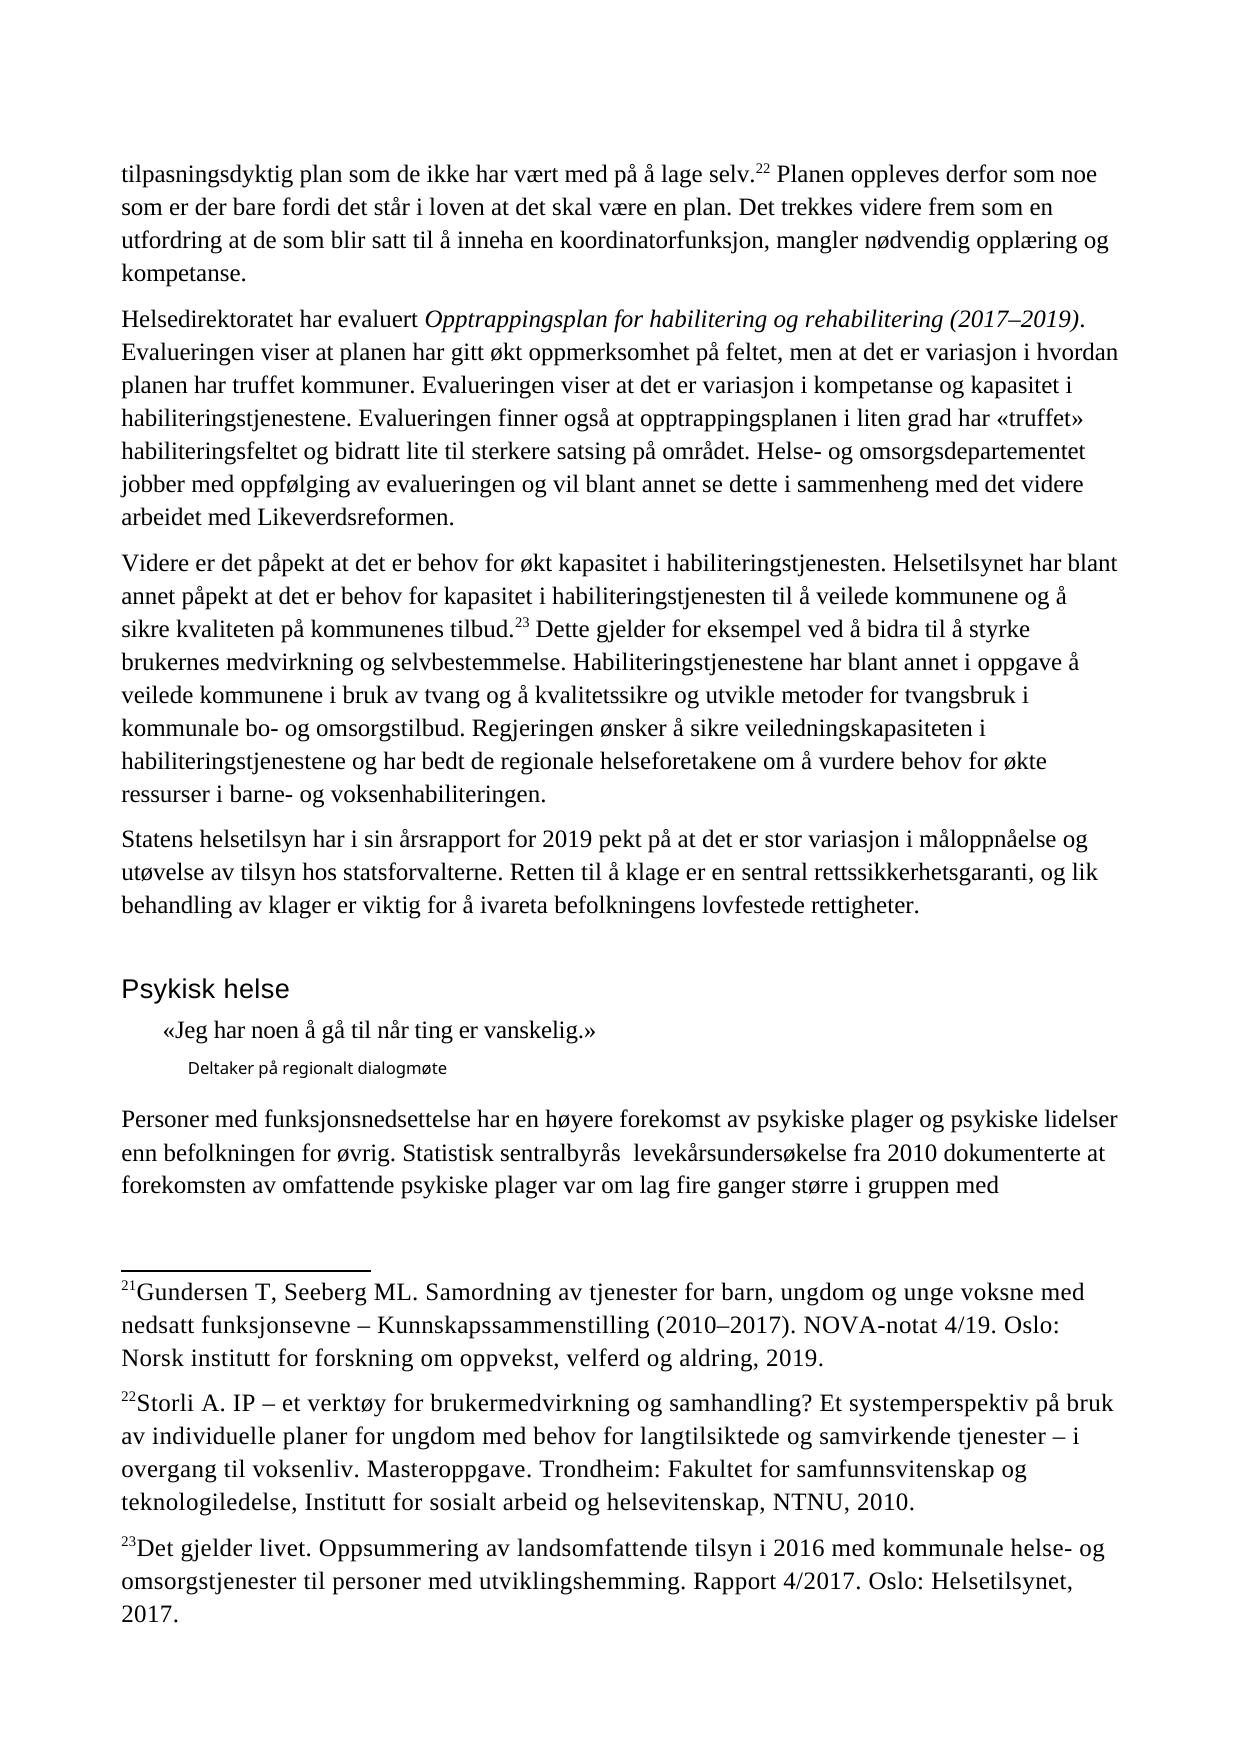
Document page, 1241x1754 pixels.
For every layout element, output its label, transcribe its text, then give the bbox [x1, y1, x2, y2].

text Psykisk helse [121, 973, 1119, 1005]
text Deltaker på regionalt dialogmøte [154, 1057, 1119, 1079]
text Videre er det påpekt at det er behov for økt kapasitet i habiliteringstjenesten. Helsetilsynet har blant annet påpekt at det er behov for kapasitet i habiliteringstjenesten til å veilede kommunene og å sikre kvaliteten på kommunenes tilbud. Dette gjelder for eksempel ved å bidra til å styrke brukernes medvirkning og selvbestemmelse. Habiliteringstjenestene har blant annet i oppgave å veilede kommunene i bruk av tvang og å kvalitetssikre og utvikle metoder for tvangsbruk i kommunale bo- og omsorgstilbud. Regjeringen ønsker å sikre veiledningskapasiteten i habiliteringstjenestene og har bedt de regionale helseforetakene om å vurdere behov for økte ressurser i barne- og voksenhabiliteringen. [121, 548, 1119, 808]
text «Jeg har noen å gå til når ting er vanskelig.» [162, 1016, 1119, 1044]
text Helsedirektoratet har evaluert Opptrappingsplan for habilitering og rehabilitering (2017–2019). Evalueringen viser at planen har gitt økt oppmerksomhet på feltet, men at det er variasjon i hvordan planen har truffet kommuner. Evalueringen viser at det er variasjon i kompetanse og kapasitet i habiliteringstjenestene. Evalueringen finner også at opptrappingsplanen i liten grad har «truffet» habiliteringsfeltet og bidratt lite til sterkere satsing på området. Helse- og omsorgsdepartementet jobber med oppfølging av evalueringen og vil blant annet se dette i sammenheng med det videre arbeidet med Likeverdsreformen. [121, 304, 1119, 531]
text Personer med funksjonsnedsettelse har en høyere forekomst av psykiske plager og psykiske lidelser enn befolkningen for øvrig. Statistisk sentralbyrås levekårsundersøkelse fra 2010 dokumenterte at forekomsten av omfattende psykiske plager var om lag fire ganger større i gruppen med funksjonsnedsettelse enn i befolkningen for øvrig. Siden psykiske plager var et av kriteriene for å bli definert inn i gruppen med nedsatt funksjonsevne, var ikke dette funnet overraskende. Undersøkelsen fant imidlertid også at det var større forekomst av betydelige psykiske plager i gruppen med bevegelseshemmede enn blant syns- og hørselshemmede, og også at nedstemthet, søvnproblemer, ensomhet og selvmordstanker var mer prevalent i gruppene med ulik nedsatt funksjonsevne. [121, 1104, 1119, 1199]
text Statens helsetilsyn har i sin årsrapport for 2019 pekt på at det er stor variasjon i måloppnåelse og utøvelse av tilsyn hos statsforvalterne. Retten til å klage er en sentral rettssikkerhetsgaranti, og lik behandling av klager er viktig for å ivareta befolkningens lovfestede rettigheter. [121, 824, 1119, 919]
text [121, 159, 1119, 287]
